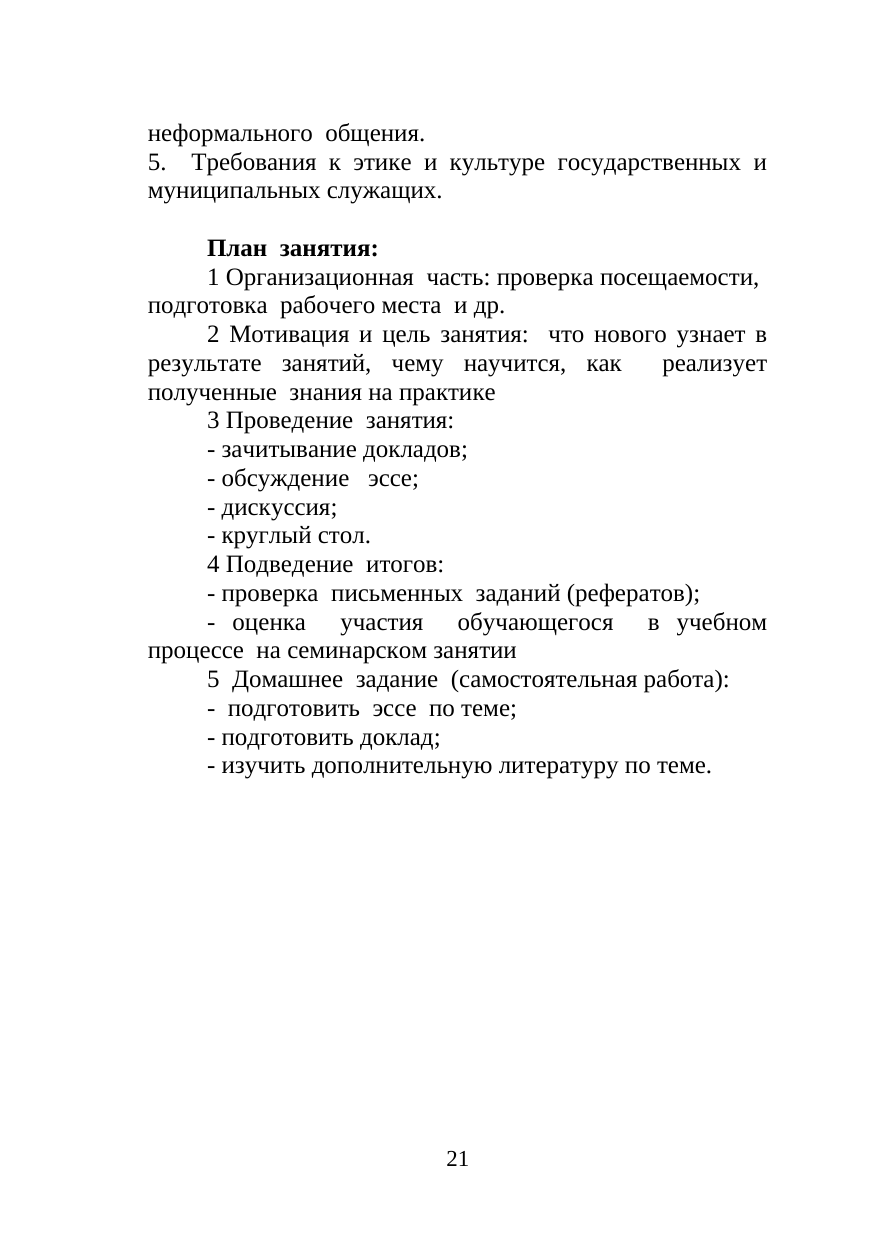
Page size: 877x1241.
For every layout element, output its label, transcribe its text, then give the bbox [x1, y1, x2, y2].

list - проверка письменных заданий (рефератов); [148, 578, 768, 607]
list - обсуждение эссе; [148, 463, 768, 492]
list 3 Проведение занятия: [148, 406, 768, 434]
list 2 Мотивация и цель занятия: что нового узнает в результате занятий, чему научится, как реализует полученные знания на практике [148, 319, 768, 406]
text 5. Требования к этике и культуре государственных и муниципальных служащих. [148, 147, 768, 204]
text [148, 118, 768, 147]
list - подготовить эссе по теме; [148, 693, 768, 722]
list - круглый стол. [148, 521, 768, 549]
list - дискуссия; [148, 492, 768, 521]
list 5 Домашнее задание (самостоятельная работа): [148, 664, 768, 693]
list подготовка рабочего места и др. [148, 291, 768, 319]
list - зачитывание докладов; [148, 434, 768, 463]
list - подготовить доклад; [148, 722, 768, 751]
list 4 Подведение итогов: [148, 549, 768, 578]
text План занятия: [148, 233, 768, 262]
list - изучить дополнительную литературу по теме. [148, 751, 768, 779]
list - оценка участия обучающегося в учебном процессе на семинарском занятии [148, 607, 768, 664]
list 1 Организационная часть: проверка посещаемости, [207, 262, 768, 291]
